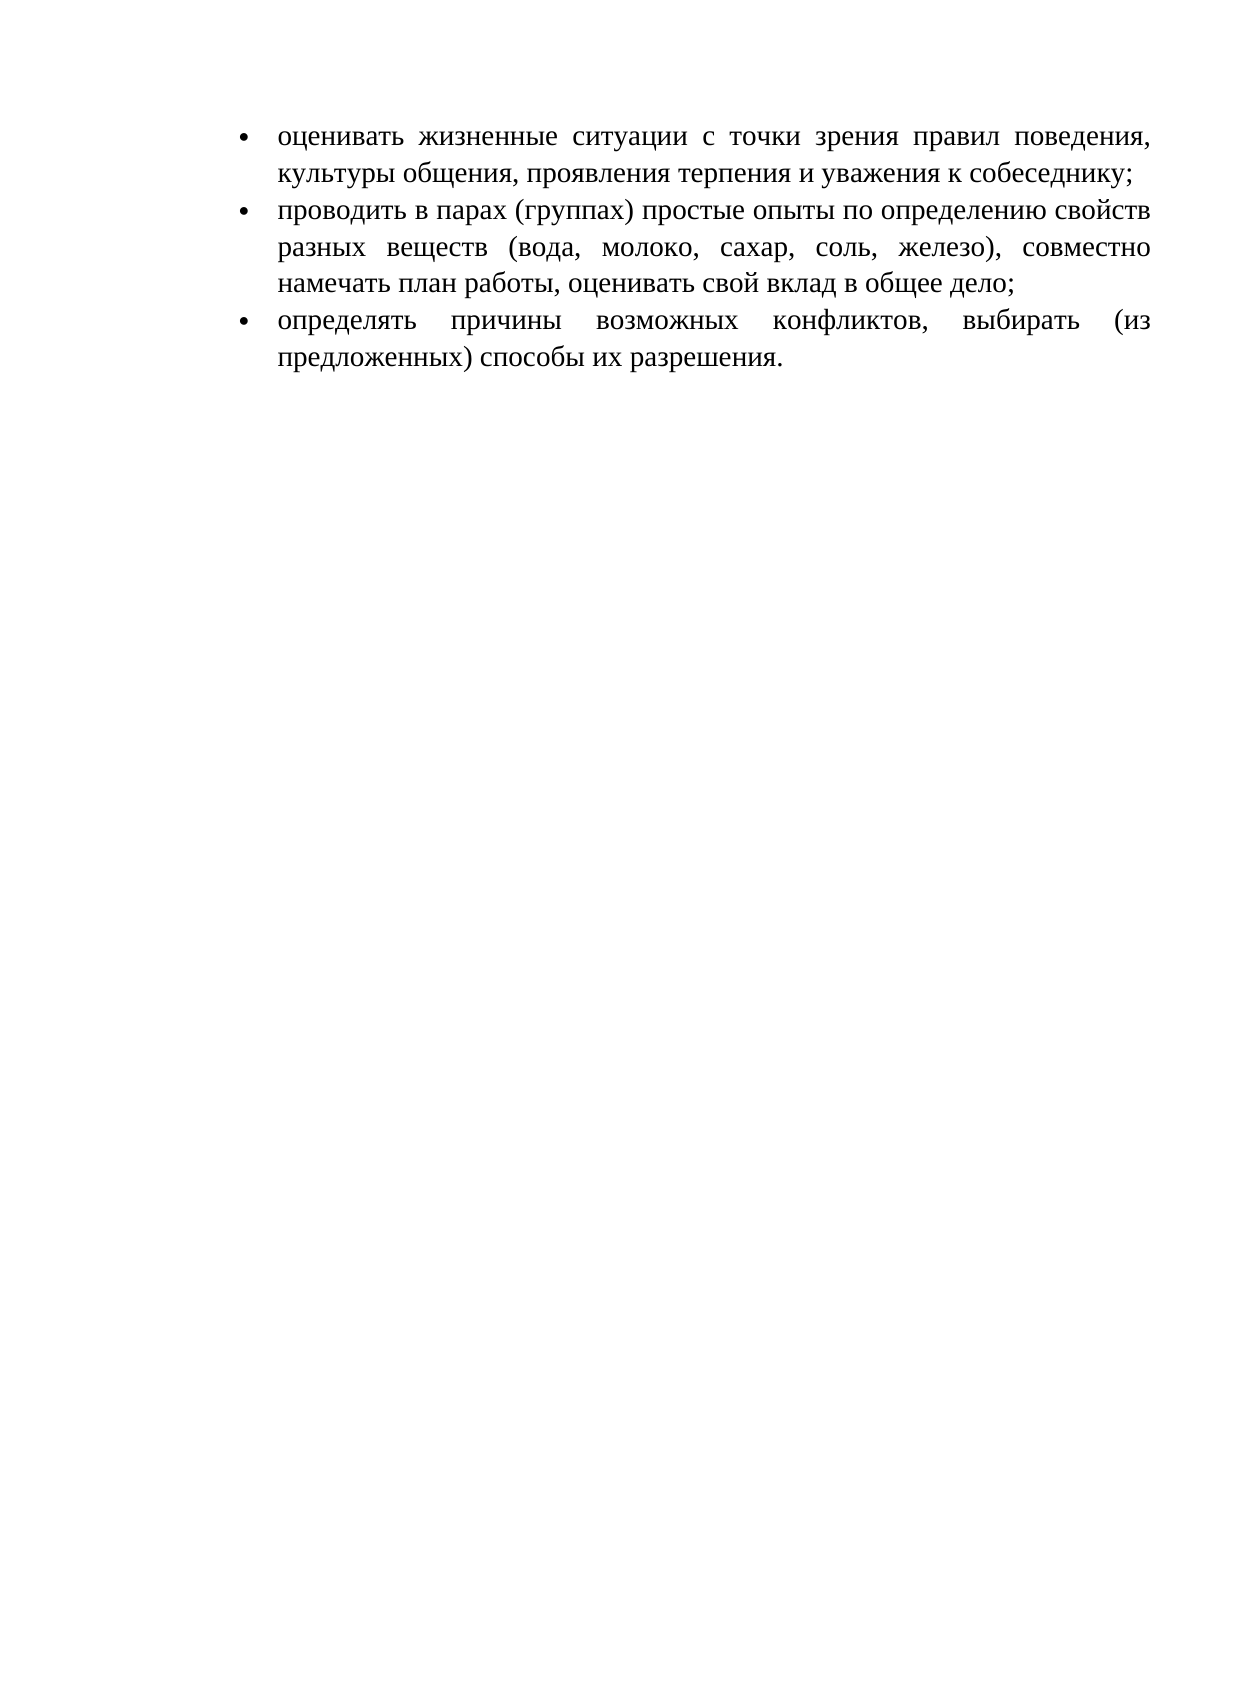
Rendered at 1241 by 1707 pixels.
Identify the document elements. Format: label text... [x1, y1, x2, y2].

list проводить в парах (группах) простые опыты по определению свойств разных веществ (вода, молоко, сахар, соль, железо), совместно намечать план работы, оценивать свой вклад в общее дело; [240, 192, 1152, 299]
list оценивать жизненные ситуации с точки зрения правил поведения, культуры общения, проявления терпения и уважения к собеседнику; [240, 118, 1152, 188]
list определять причины возможных конфликтов, выбирать (из предложенных) способы их разрешения. [240, 302, 1152, 373]
